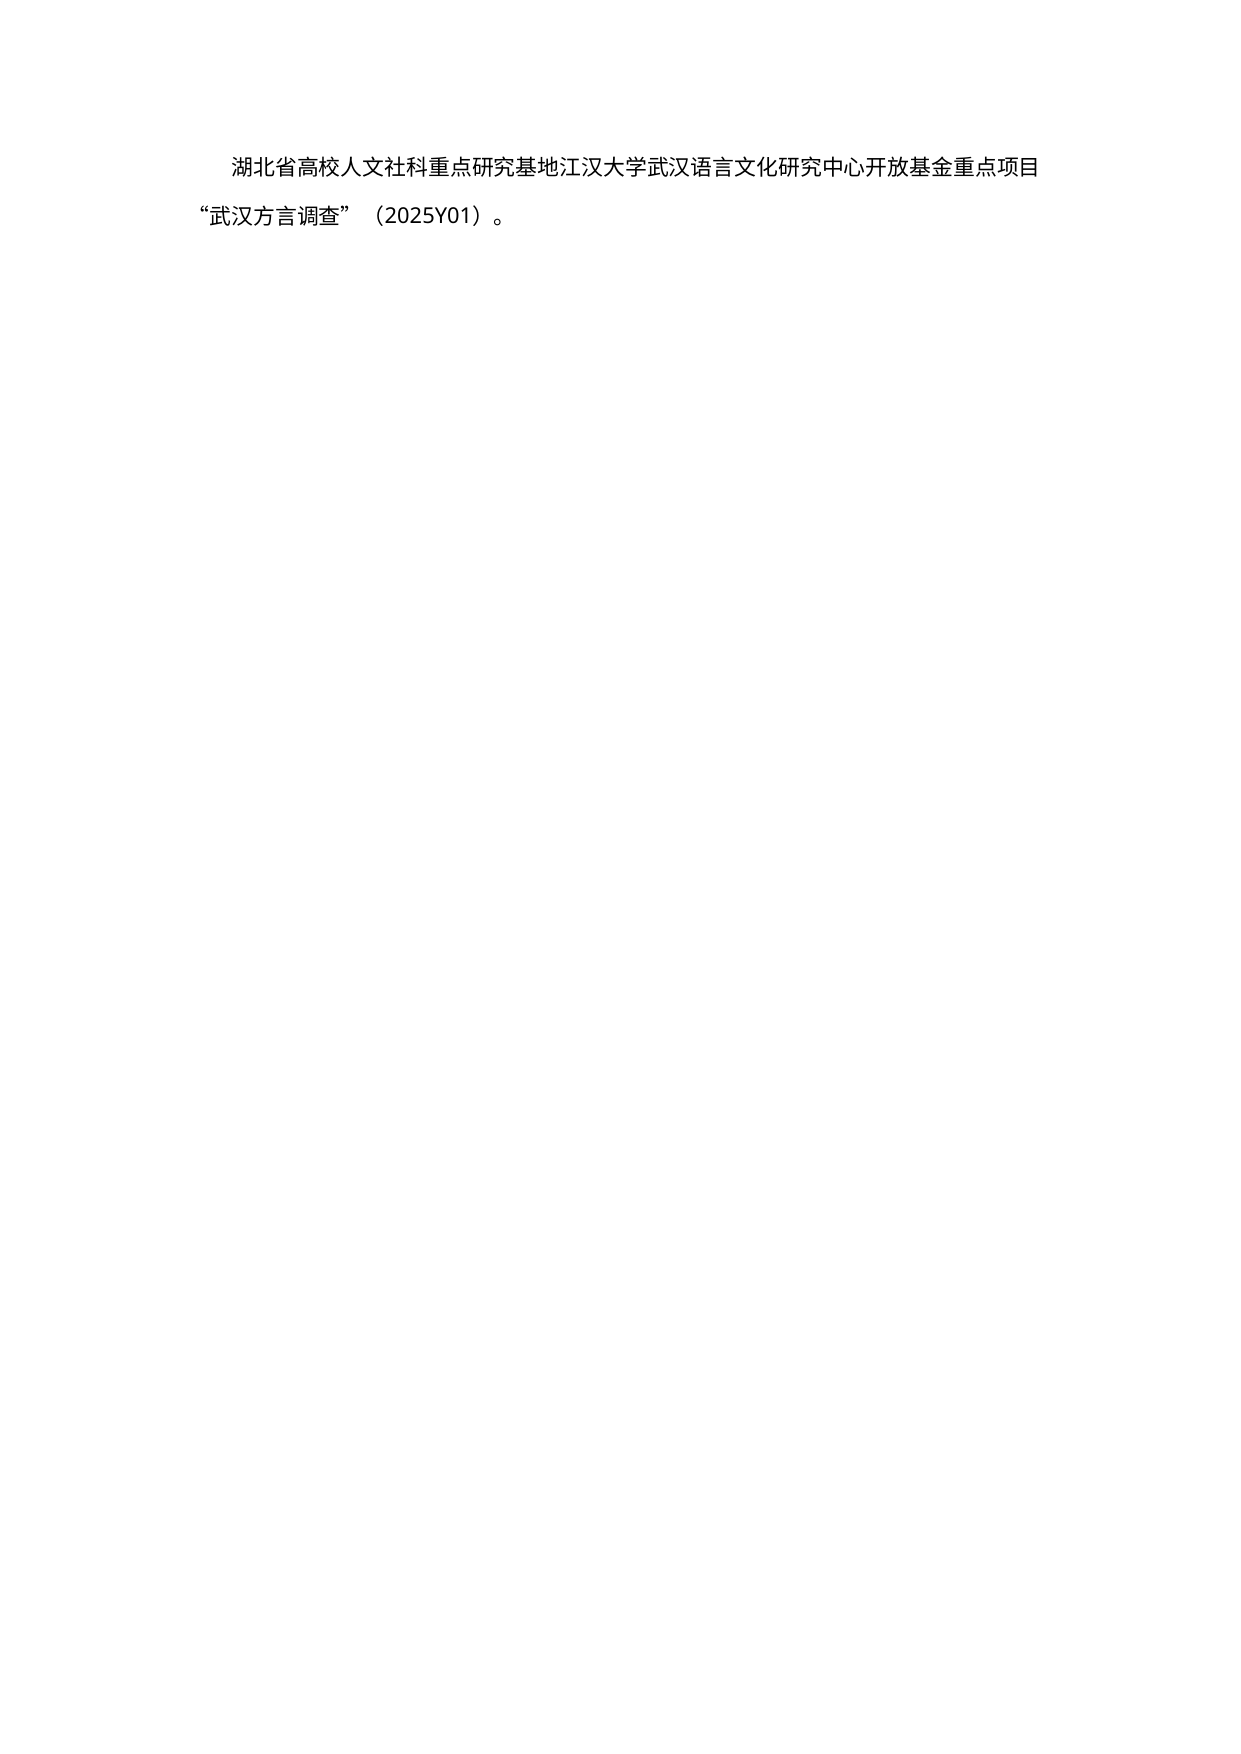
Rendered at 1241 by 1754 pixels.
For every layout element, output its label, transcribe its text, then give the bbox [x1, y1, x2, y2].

text 湖北省高校人文社科重点研究基地江汉大学武汉语言文化研究中心开放基金重点项目“武汉方言调查”（2025Y01）。 [187, 150, 1053, 231]
